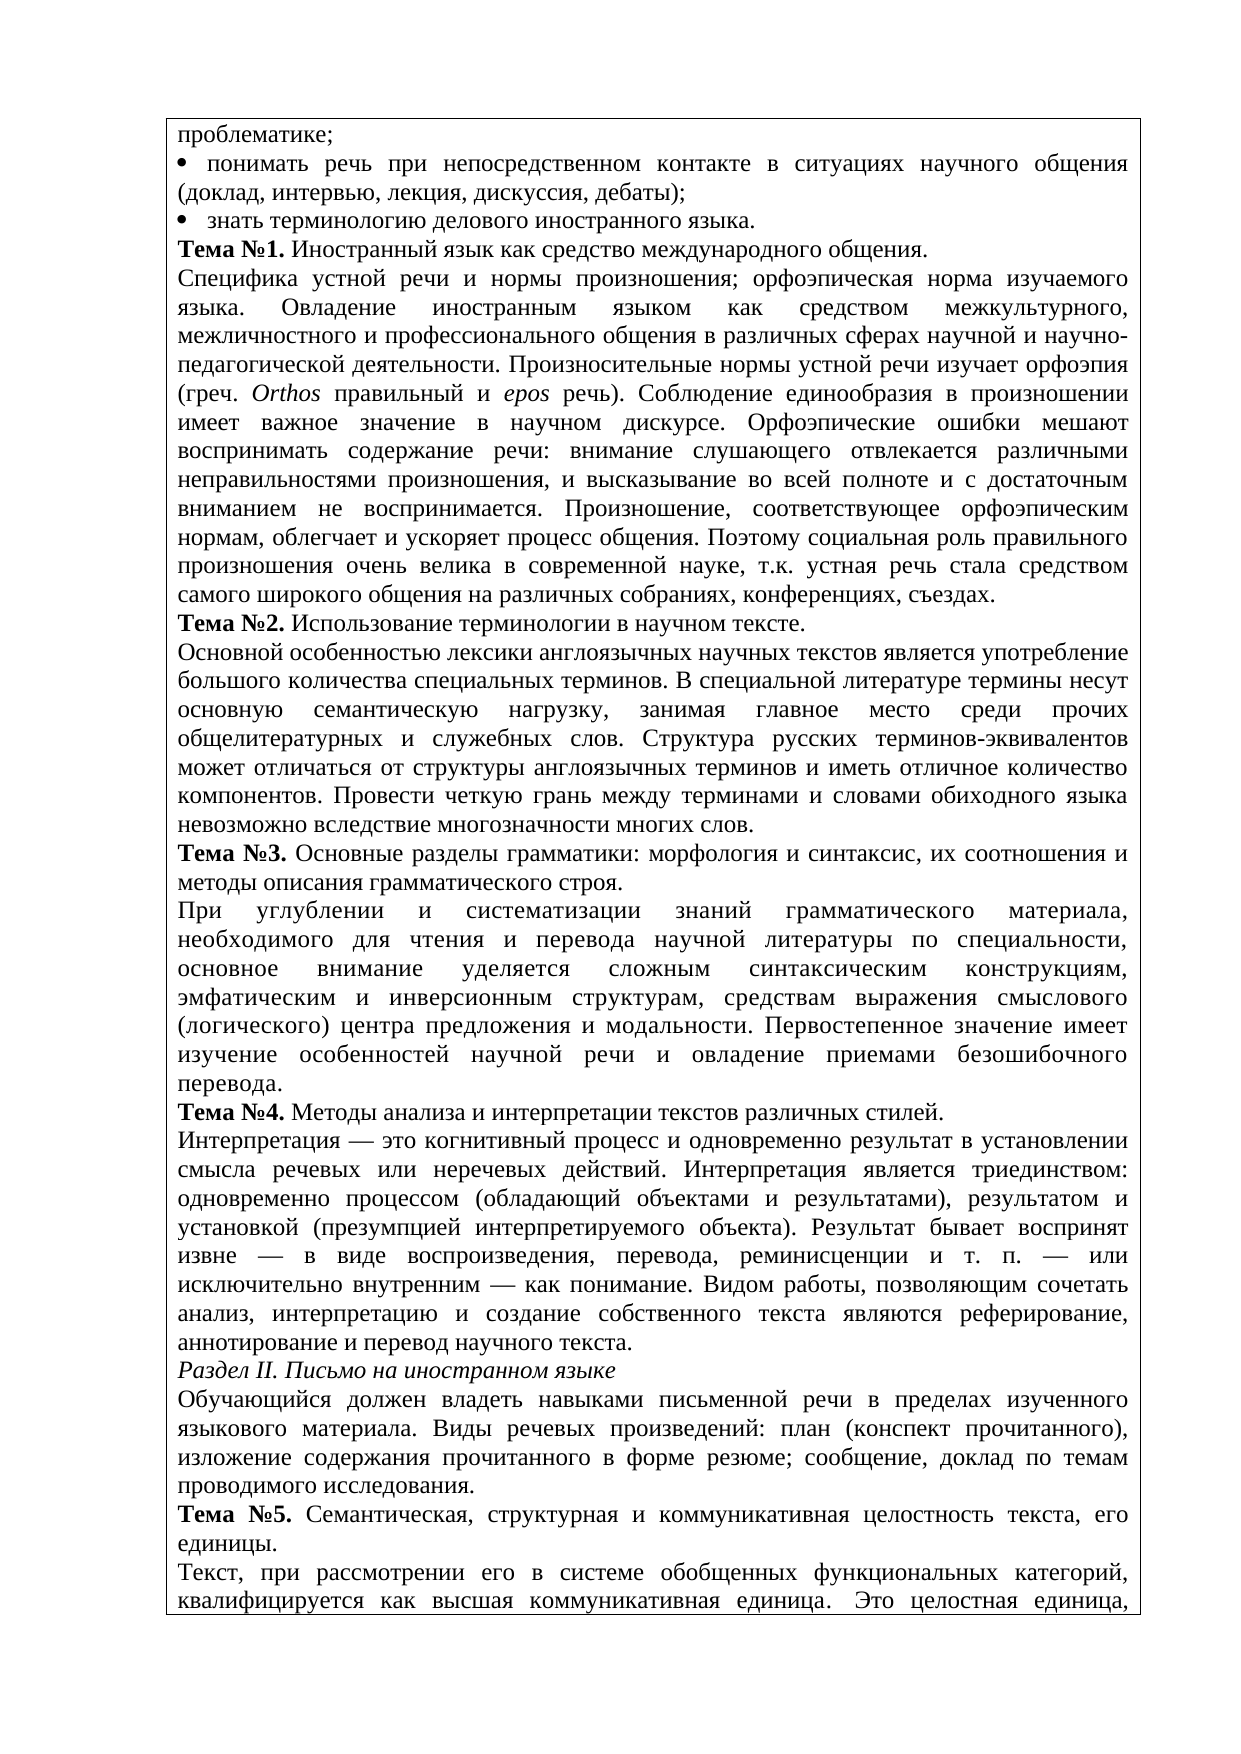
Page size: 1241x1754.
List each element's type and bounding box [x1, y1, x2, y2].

table_cell [167, 119, 1140, 1614]
